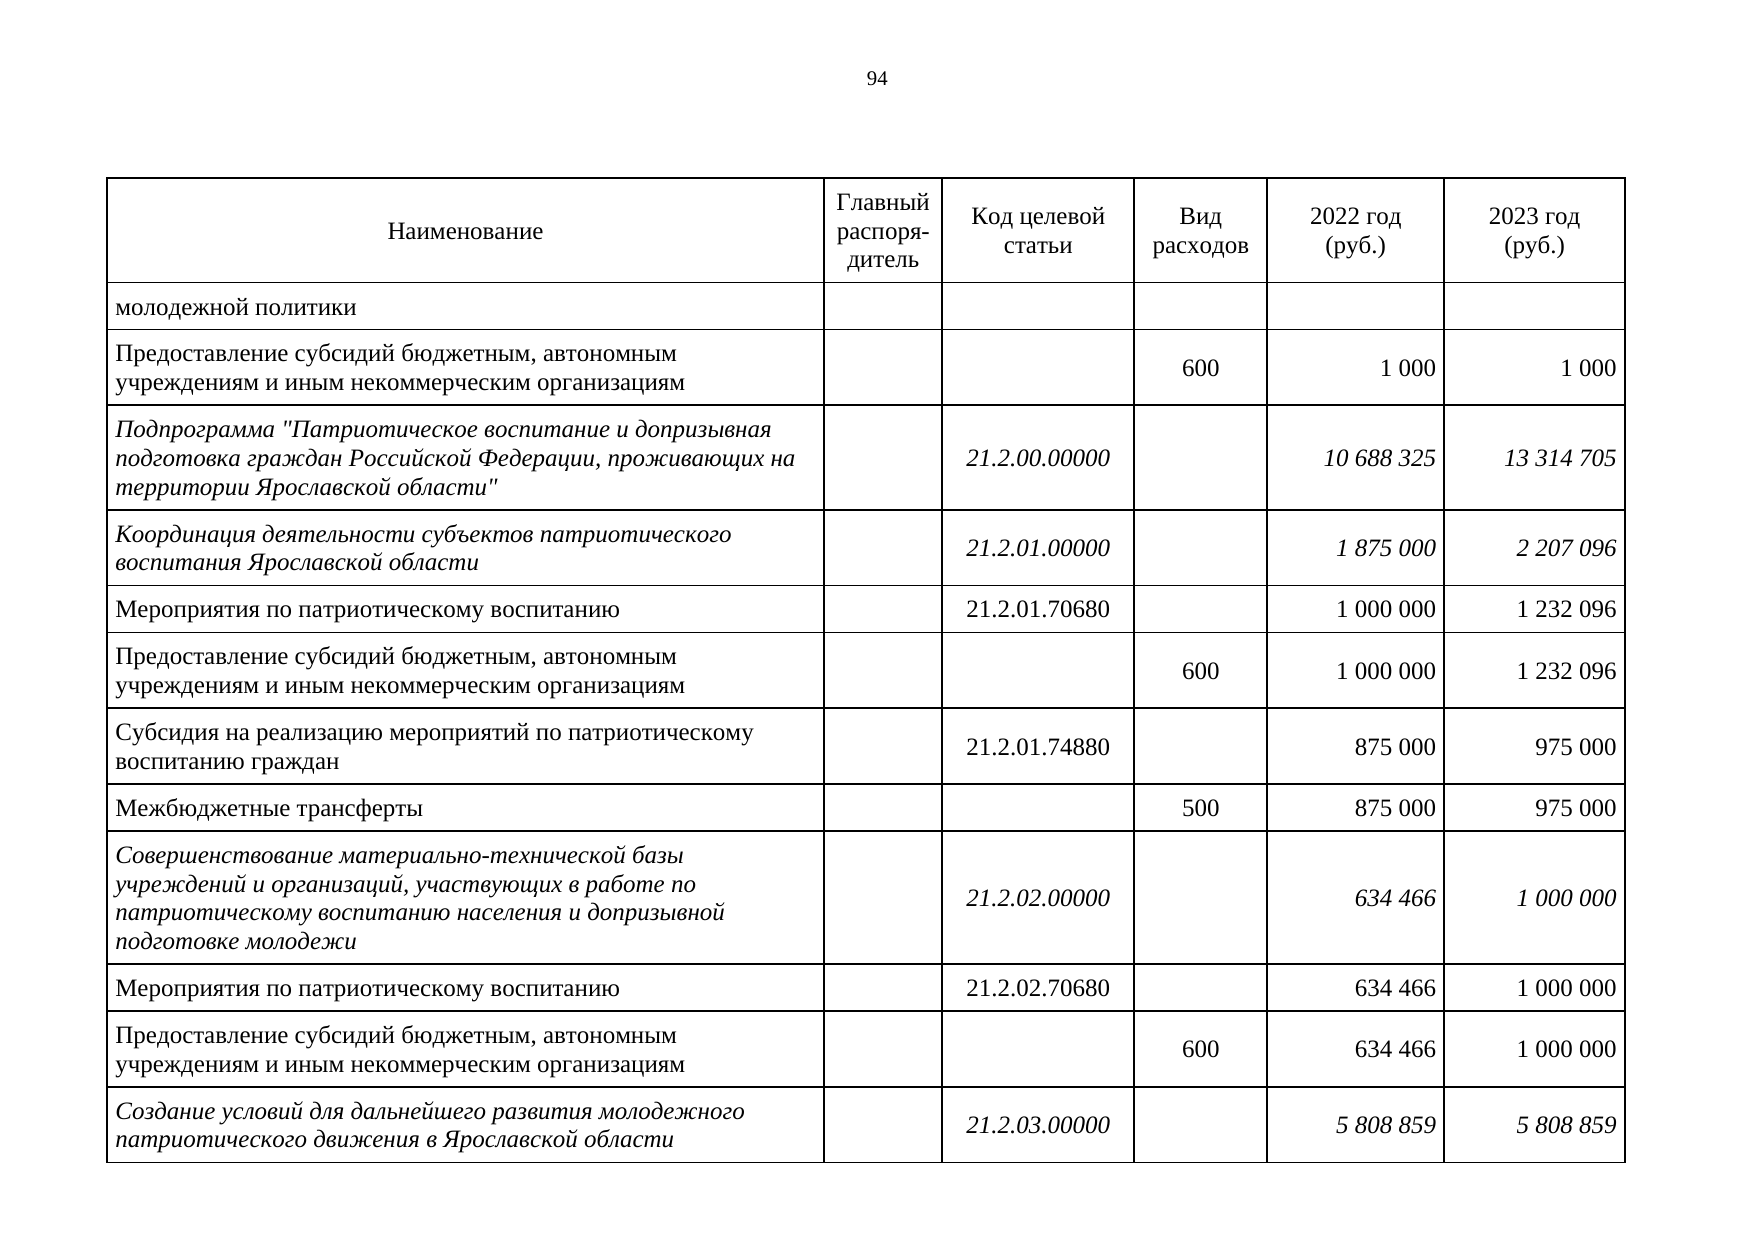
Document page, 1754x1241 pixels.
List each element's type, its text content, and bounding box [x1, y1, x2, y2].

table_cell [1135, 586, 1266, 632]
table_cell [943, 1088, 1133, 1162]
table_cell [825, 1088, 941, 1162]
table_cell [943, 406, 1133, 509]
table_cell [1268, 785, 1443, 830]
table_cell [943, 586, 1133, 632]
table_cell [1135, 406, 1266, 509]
table_header Главный распоря-дитель [825, 179, 941, 282]
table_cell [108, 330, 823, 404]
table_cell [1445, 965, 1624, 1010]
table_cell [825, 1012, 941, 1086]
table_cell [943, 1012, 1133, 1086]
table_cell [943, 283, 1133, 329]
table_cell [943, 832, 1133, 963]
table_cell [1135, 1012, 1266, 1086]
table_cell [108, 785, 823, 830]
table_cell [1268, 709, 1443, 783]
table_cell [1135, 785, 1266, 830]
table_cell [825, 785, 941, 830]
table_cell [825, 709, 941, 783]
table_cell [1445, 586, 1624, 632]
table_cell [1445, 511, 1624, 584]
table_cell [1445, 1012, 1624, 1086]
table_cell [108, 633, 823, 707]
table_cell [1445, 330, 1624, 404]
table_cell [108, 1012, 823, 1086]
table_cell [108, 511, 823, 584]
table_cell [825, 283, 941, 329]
table_header Вид расходов [1135, 179, 1266, 282]
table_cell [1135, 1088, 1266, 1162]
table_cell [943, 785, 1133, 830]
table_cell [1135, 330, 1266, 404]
table_header Код целевой статьи [943, 179, 1133, 282]
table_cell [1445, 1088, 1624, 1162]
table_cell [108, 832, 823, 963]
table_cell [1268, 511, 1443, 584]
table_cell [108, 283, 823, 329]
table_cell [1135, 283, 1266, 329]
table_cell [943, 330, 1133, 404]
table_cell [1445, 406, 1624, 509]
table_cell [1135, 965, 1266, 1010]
table_header Наименование [108, 179, 823, 282]
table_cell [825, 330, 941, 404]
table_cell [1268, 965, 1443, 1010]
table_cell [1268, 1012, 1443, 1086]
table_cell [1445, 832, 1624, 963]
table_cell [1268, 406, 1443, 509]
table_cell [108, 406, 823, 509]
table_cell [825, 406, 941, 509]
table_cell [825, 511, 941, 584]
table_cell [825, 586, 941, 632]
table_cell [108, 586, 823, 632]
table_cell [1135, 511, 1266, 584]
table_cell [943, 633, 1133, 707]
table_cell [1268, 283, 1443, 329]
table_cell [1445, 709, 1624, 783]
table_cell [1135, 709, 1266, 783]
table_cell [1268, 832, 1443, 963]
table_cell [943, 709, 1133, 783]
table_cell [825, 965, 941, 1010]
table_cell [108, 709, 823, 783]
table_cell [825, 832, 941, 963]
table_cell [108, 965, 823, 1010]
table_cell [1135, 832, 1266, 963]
table_header 2022 год (руб.) [1268, 179, 1443, 282]
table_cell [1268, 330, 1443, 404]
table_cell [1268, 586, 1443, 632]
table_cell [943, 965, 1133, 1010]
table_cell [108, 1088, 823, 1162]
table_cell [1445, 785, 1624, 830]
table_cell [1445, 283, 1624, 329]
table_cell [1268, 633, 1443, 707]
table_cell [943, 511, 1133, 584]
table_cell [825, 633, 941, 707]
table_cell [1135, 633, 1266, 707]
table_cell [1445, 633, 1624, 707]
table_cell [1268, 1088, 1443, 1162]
table_header 2023 год (руб.) [1445, 179, 1624, 282]
